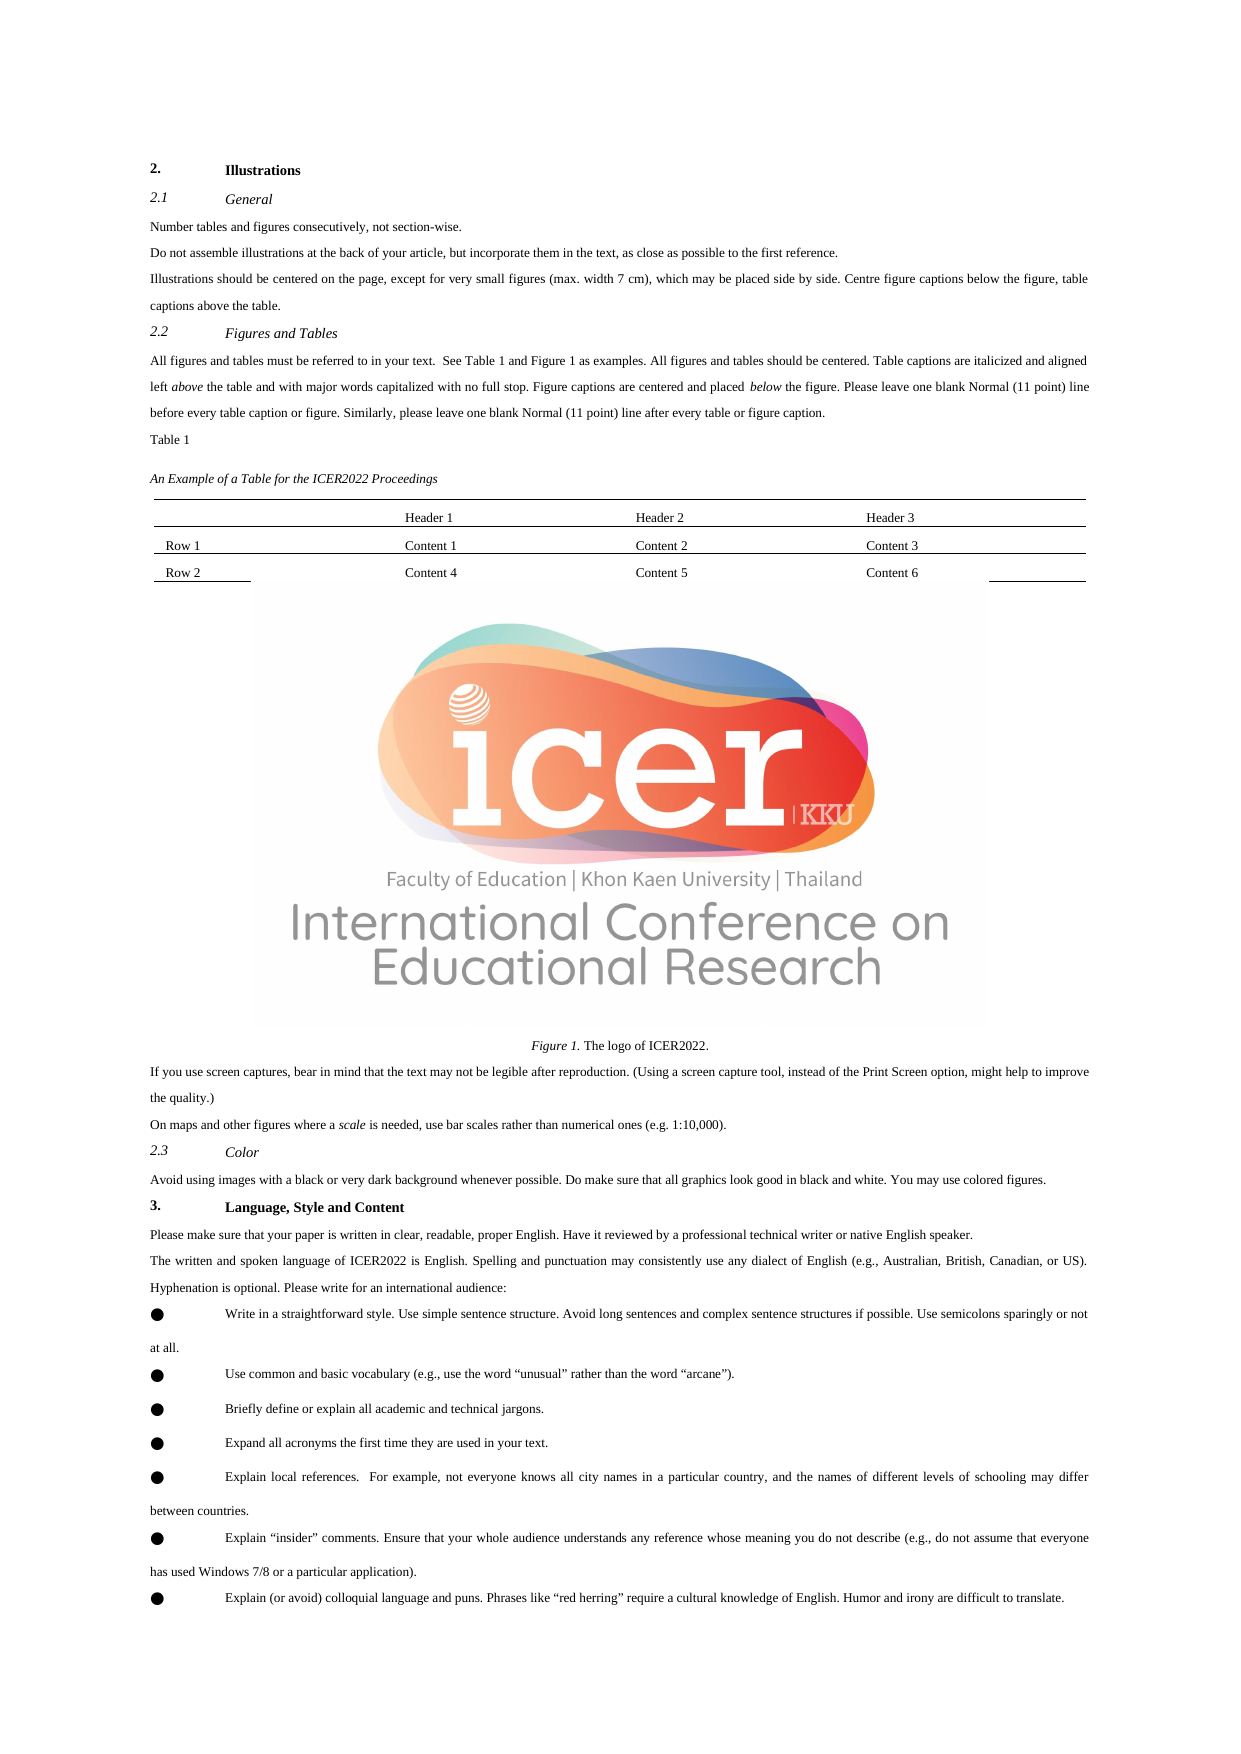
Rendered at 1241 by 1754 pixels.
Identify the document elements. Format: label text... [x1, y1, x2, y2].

text Avoid using images with a black or very dark background whenever possible. Do make sure that all graphics look good in black and white. You may use colored figures. [150, 1161, 1090, 1187]
table_cell Row 2 [154, 554, 394, 581]
table_cell Content 5 [625, 554, 855, 581]
table_cell Row 1 [154, 527, 394, 553]
table_header Header 2 [625, 500, 855, 526]
list Illustrations [150, 150, 1090, 179]
table_header Header 1 [394, 500, 624, 526]
list Figures and Tables [150, 313, 1090, 342]
list Use common and basic vocabulary (e.g., use the word “unusual” rather than the word “arcane”). [150, 1356, 1090, 1390]
table_cell Content 3 [855, 527, 1086, 553]
table_cell Content 2 [625, 527, 855, 553]
table_header Header 3 [855, 500, 1086, 526]
text If you use screen captures, bear in mind that the text may not be legible after reproduction. (Using a screen capture tool, instead of the Print Screen option, might help to improve the quality.) [150, 1053, 1090, 1106]
text Illustrations should be centered on the page, except for very small figures (max. width 7 cm), which may be placed side by side. Centre figure captions below the figure, table captions above the table. [150, 260, 1090, 313]
text The written and spoken language of ICER2022 is English. Spelling and punctuation may consistently use any dialect of English (e.g., Australian, British, Canadian, or US). Hyphenation is optional. Please write for an international audience: [150, 1242, 1090, 1295]
table_cell Content 6 [855, 554, 1086, 581]
table_header [154, 500, 394, 526]
list Write in a straightforward style. Use simple sentence structure. Avoid long sentences and complex sentence structures if possible. Use semicolons sparingly or not at all. [150, 1295, 1090, 1356]
text Figure 1. The logo of ICER2022. [150, 1027, 1090, 1053]
text Please make sure that your paper is written in clear, readable, proper English. Have it reviewed by a professional technical writer or native English speaker. [150, 1216, 1090, 1242]
text All figures and tables must be referred to in your text. See Table 1 and Figure 1 as examples. All figures and tables should be centered. Table captions are italicized and aligned left above the table and with major words capitalized with no full stop. Figure captions are centered and placed below the figure. Please leave one blank Normal (11 point) line before every table caption or figure. Similarly, please leave one blank Normal (11 point) line after every table or figure caption. [150, 342, 1090, 421]
text On maps and other figures where a scale is needed, use bar scales rather than numerical ones (e.g. 1:10,000). [150, 1106, 1090, 1132]
list Briefly define or explain all academic and technical jargons. [150, 1390, 1090, 1424]
list Explain “insider” comments. Ensure that your whole audience understands any reference whose meaning you do not describe (e.g., do not assume that everyone has used Windows 7/8 or a particular application). [150, 1518, 1090, 1579]
list Explain (or avoid) colloquial language and puns. Phrases like “red herring” require a cultural knowledge of English. Humor and irony are difficult to translate. [150, 1579, 1090, 1613]
text An Example of a Table for the ICER2022 Proceedings [150, 459, 1090, 486]
list Expand all acronyms the first time they are used in your text. [150, 1424, 1090, 1458]
list General [150, 179, 1090, 207]
text Table 1 [150, 421, 1090, 447]
list Color [150, 1132, 1090, 1161]
picture [250, 581, 990, 1027]
list Explain local references. For example, not everyone knows all city names in a particular country, and the names of different levels of schooling may differ between countries. [150, 1458, 1090, 1518]
text Do not assemble illustrations at the back of your article, but incorporate them in the text, as close as possible to the first reference. [150, 234, 1090, 260]
text Number tables and figures consecutively, not section-wise. [150, 207, 1090, 234]
table_cell Content 1 [394, 527, 624, 553]
table_cell Content 4 [394, 554, 624, 581]
list Language, Style and Content [150, 1187, 1090, 1216]
